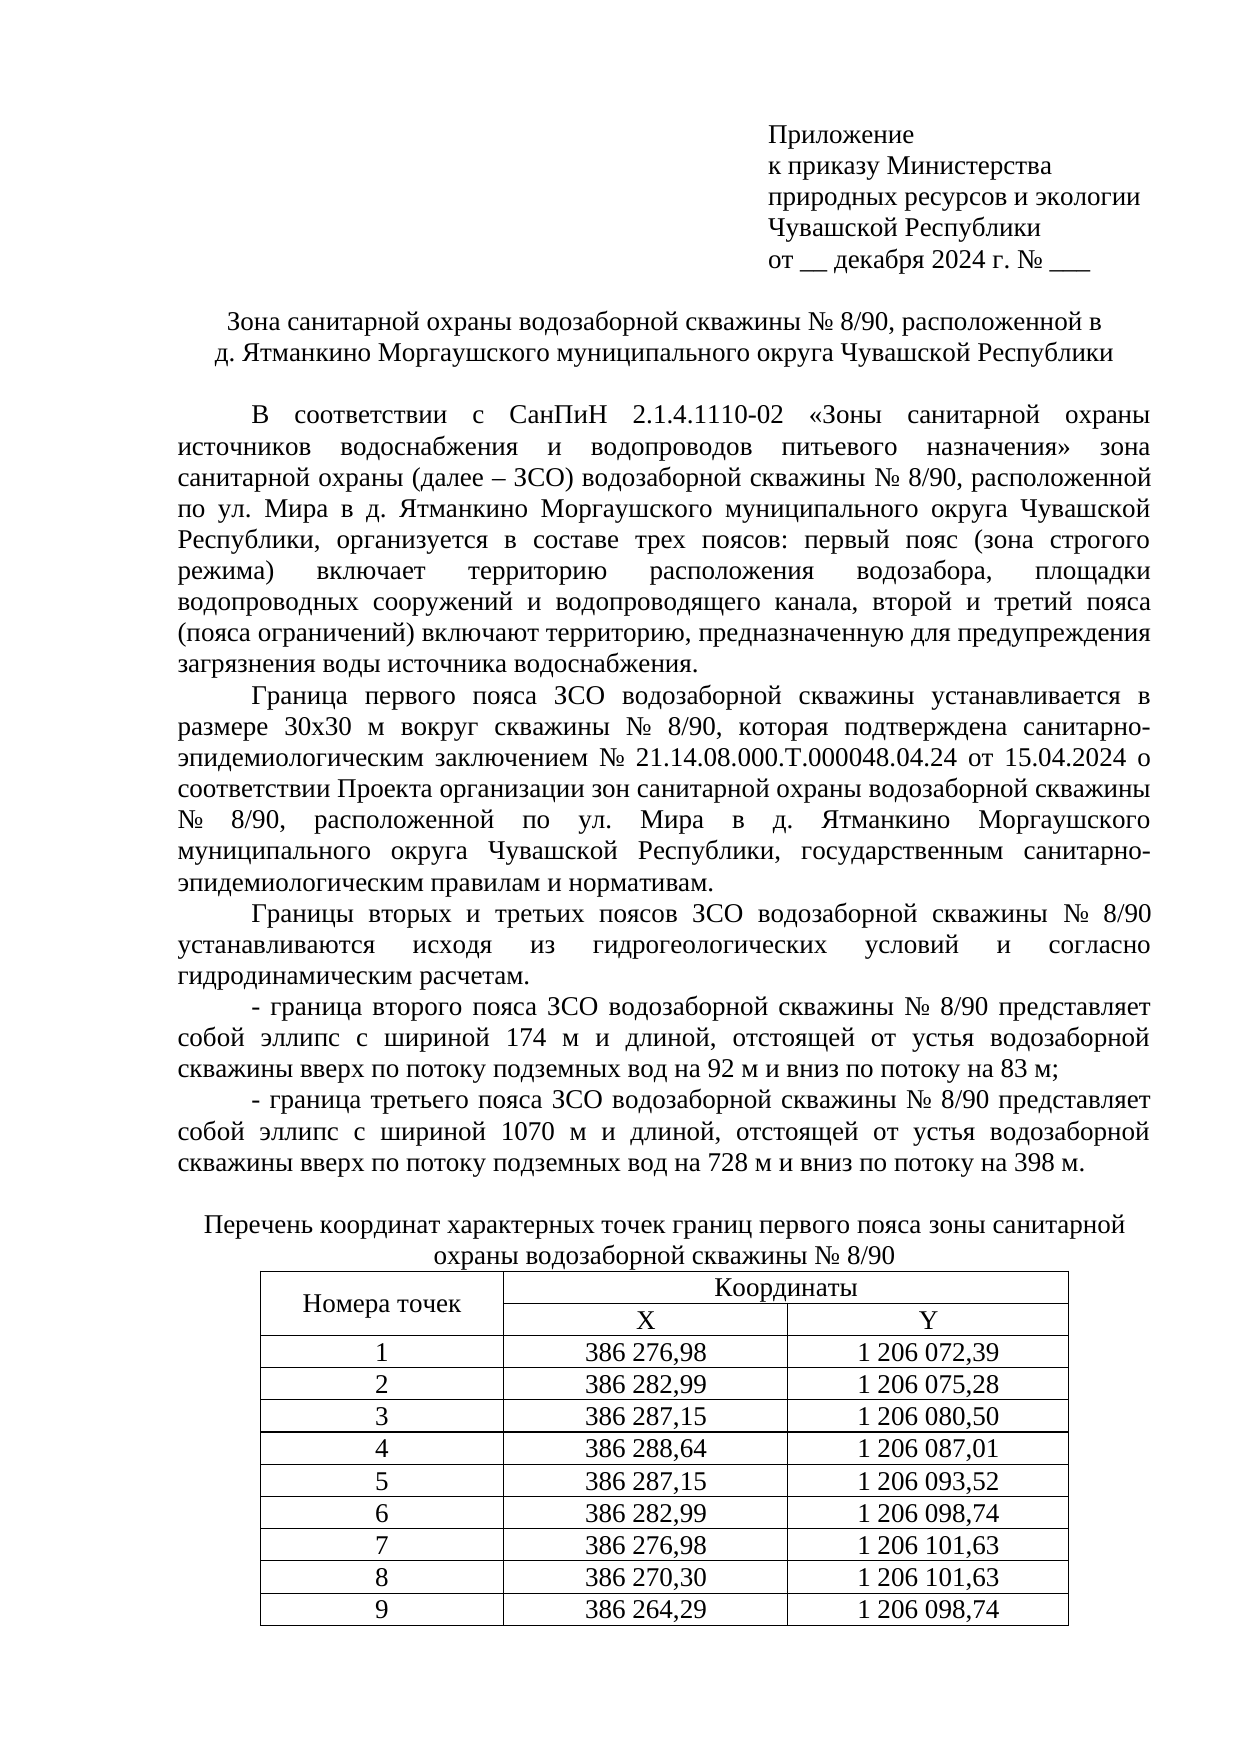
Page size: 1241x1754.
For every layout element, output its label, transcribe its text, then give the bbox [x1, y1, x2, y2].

table_cell 9 [261, 1594, 503, 1624]
table_cell 1 206 072,39 [788, 1336, 1068, 1367]
text Зона санитарной охраны водозаборной скважины № 8/90, расположенной в д. Ятманкино Моргаушского муниципального округа Чувашской Республики [177, 305, 1152, 367]
text Граница первого пояса ЗСО водозаборной скважины устанавливается в размере 30х30 м вокруг скважины № 8/90, которая подтверждена санитарно-эпидемиологическим заключением № 21.14.08.000.Т.000048.04.24 от 15.04.2024 о соответствии Проекта организации зон санитарной охраны водозаборной скважины № 8/90, расположенной по ул. Мира в д. Ятманкино Моргаушского муниципального округа Чувашской Республики, государственным санитарно-эпидемиологическим правилам и нормативам. [177, 679, 1152, 897]
table_cell 1 206 098,74 [788, 1497, 1068, 1528]
table_cell 7 [261, 1529, 503, 1560]
table_cell 386 270,30 [504, 1561, 787, 1592]
table_cell 1 206 101,63 [788, 1529, 1068, 1560]
table_cell 386 276,98 [504, 1529, 787, 1560]
text Границы вторых и третьих поясов ЗСО водозаборной скважины № 8/90 устанавливаются исходя из гидрогеологических условий и согласно гидродинамическим расчетам. [177, 897, 1152, 990]
text В соответствии с СанПиН 2.1.4.1110-02 «Зоны санитарной охраны источников водоснабжения и водопроводов питьевого назначения» зона санитарной охраны (далее – ЗСО) водозаборной скважины № 8/90, расположенной по ул. Мира в д. Ятманкино Моргаушского муниципального округа Чувашской Республики, организуется в составе трех поясов: первый пояс (зона строгого режима) включает территорию расположения водозабора, площадки водопроводных сооружений и водопроводящего канала, второй и третий пояса (пояса ограничений) включают территорию, предназначенную для предупреждения загрязнения воды источника водоснабжения. [177, 398, 1152, 679]
table_cell 6 [261, 1497, 503, 1528]
text Приложение [768, 118, 1152, 149]
text от __ декабря 2024 г. № ___ [768, 243, 1152, 274]
table_cell 386 282,99 [504, 1368, 787, 1399]
table_cell 386 282,99 [504, 1497, 787, 1528]
table_cell 3 [261, 1400, 503, 1431]
table_cell 386 287,15 [504, 1400, 787, 1431]
table_cell 2 [261, 1368, 503, 1399]
table_cell Y [788, 1304, 1068, 1335]
table_cell 5 [261, 1465, 503, 1496]
table_cell 386 264,29 [504, 1594, 787, 1624]
text - граница третьего пояса ЗСО водозаборной скважины № 8/90 представляет собой эллипс с шириной 1070 м и длиной, отстоящей от устья водозаборной скважины вверх по потоку подземных вод на 728 м и вниз по потоку на 398 м. [177, 1084, 1152, 1177]
table_cell X [504, 1304, 787, 1335]
table_cell 1 [261, 1336, 503, 1367]
table_cell 8 [261, 1561, 503, 1592]
table_cell 386 287,15 [504, 1465, 787, 1496]
table_cell 1 206 075,28 [788, 1368, 1068, 1399]
text - граница второго пояса ЗСО водозаборной скважины № 8/90 представляет собой эллипс с шириной 174 м и длиной, отстоящей от устья водозаборной скважины вверх по потоку подземных вод на 92 м и вниз по потоку на 83 м; [177, 990, 1152, 1084]
table_cell 1 206 101,63 [788, 1561, 1068, 1592]
text Перечень координат характерных точек границ первого пояса зоны санитарной охраны водозаборной скважины № 8/90 [177, 1208, 1152, 1271]
table_cell 386 276,98 [504, 1336, 787, 1367]
table_header Номера точек [261, 1272, 503, 1335]
table_cell 1 206 080,50 [788, 1400, 1068, 1431]
table_cell 386 288,64 [504, 1433, 787, 1464]
table_cell 1 206 093,52 [788, 1465, 1068, 1496]
table_cell 4 [261, 1433, 503, 1464]
table_cell 1 206 087,01 [788, 1433, 1068, 1464]
table_cell 1 206 098,74 [788, 1594, 1068, 1624]
text к приказу Министерства природных ресурсов и экологии Чувашской Республики [768, 149, 1152, 243]
table_header Координаты [504, 1272, 1068, 1303]
